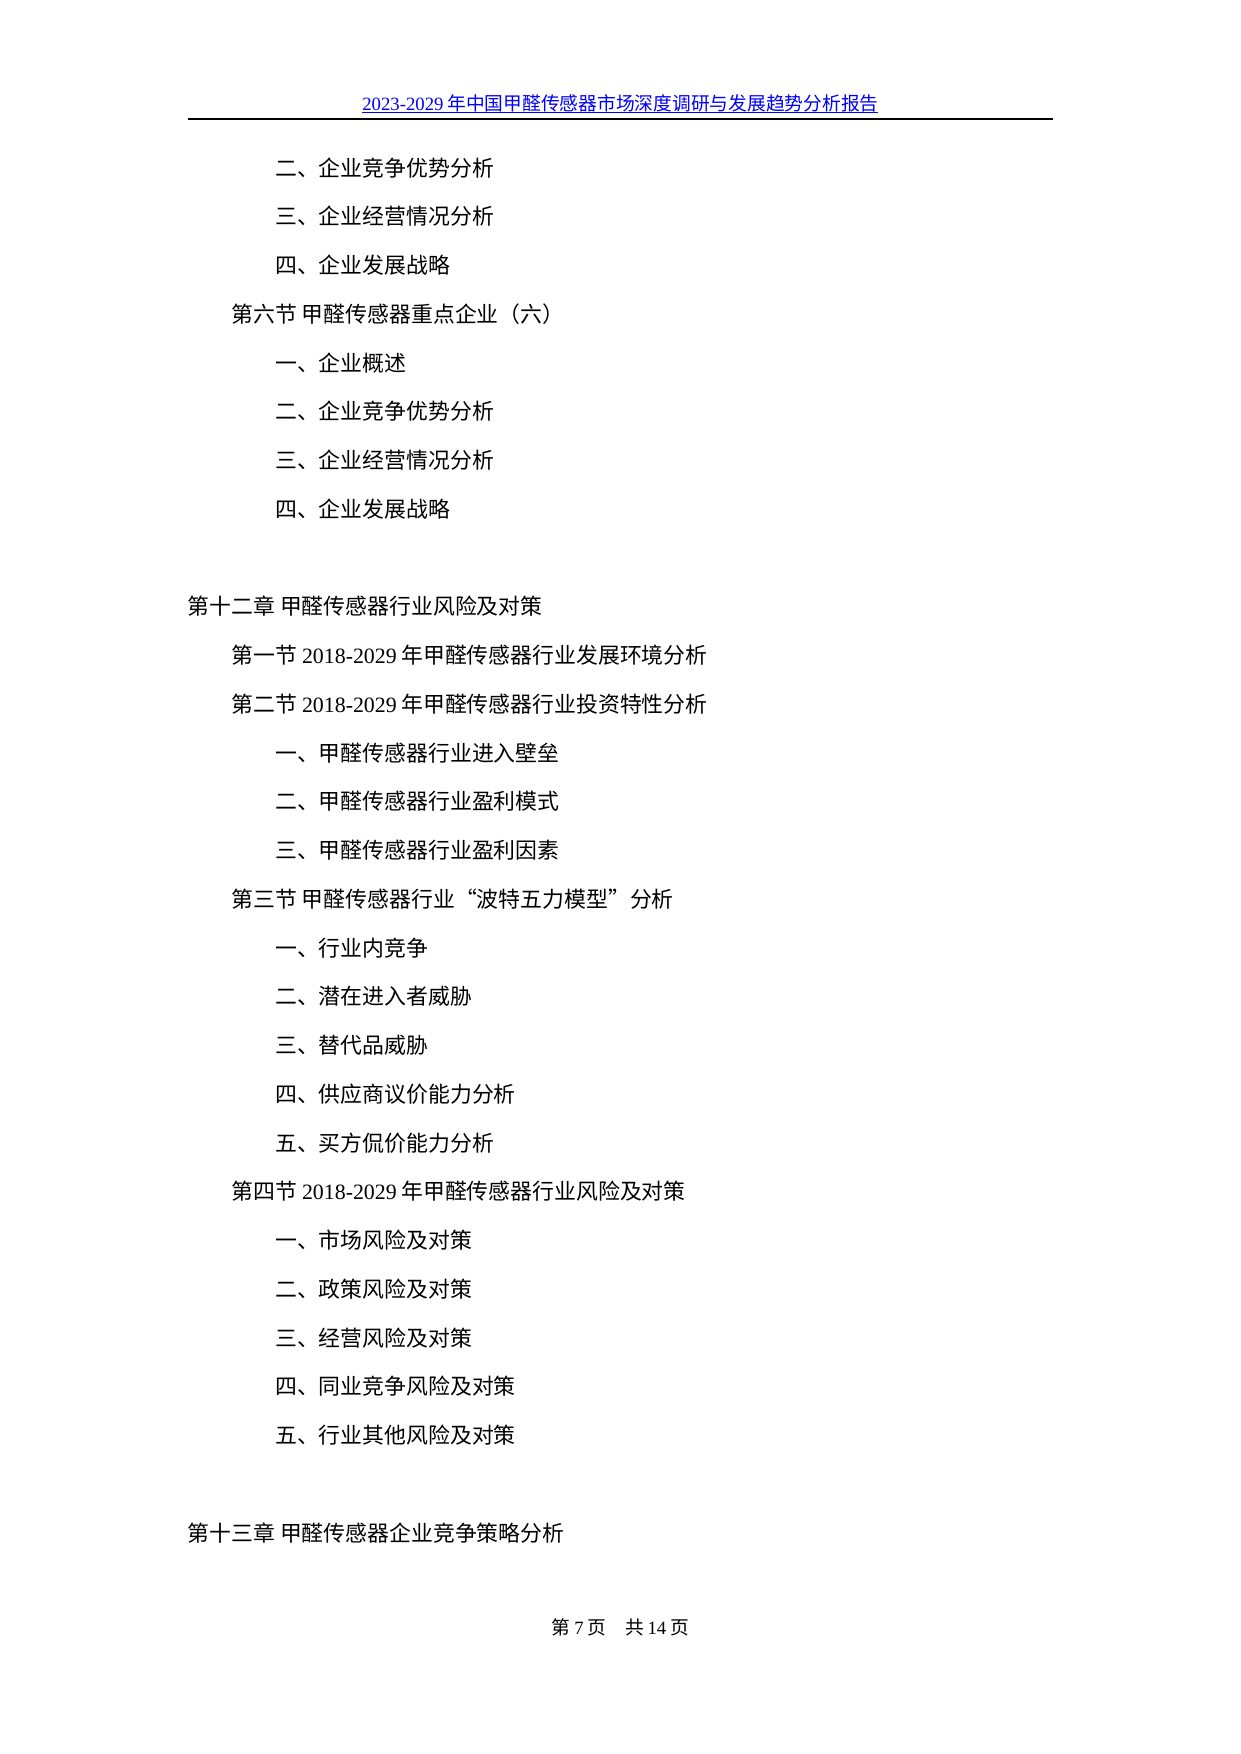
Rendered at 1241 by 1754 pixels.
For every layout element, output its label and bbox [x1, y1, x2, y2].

text [187, 150, 1053, 1548]
